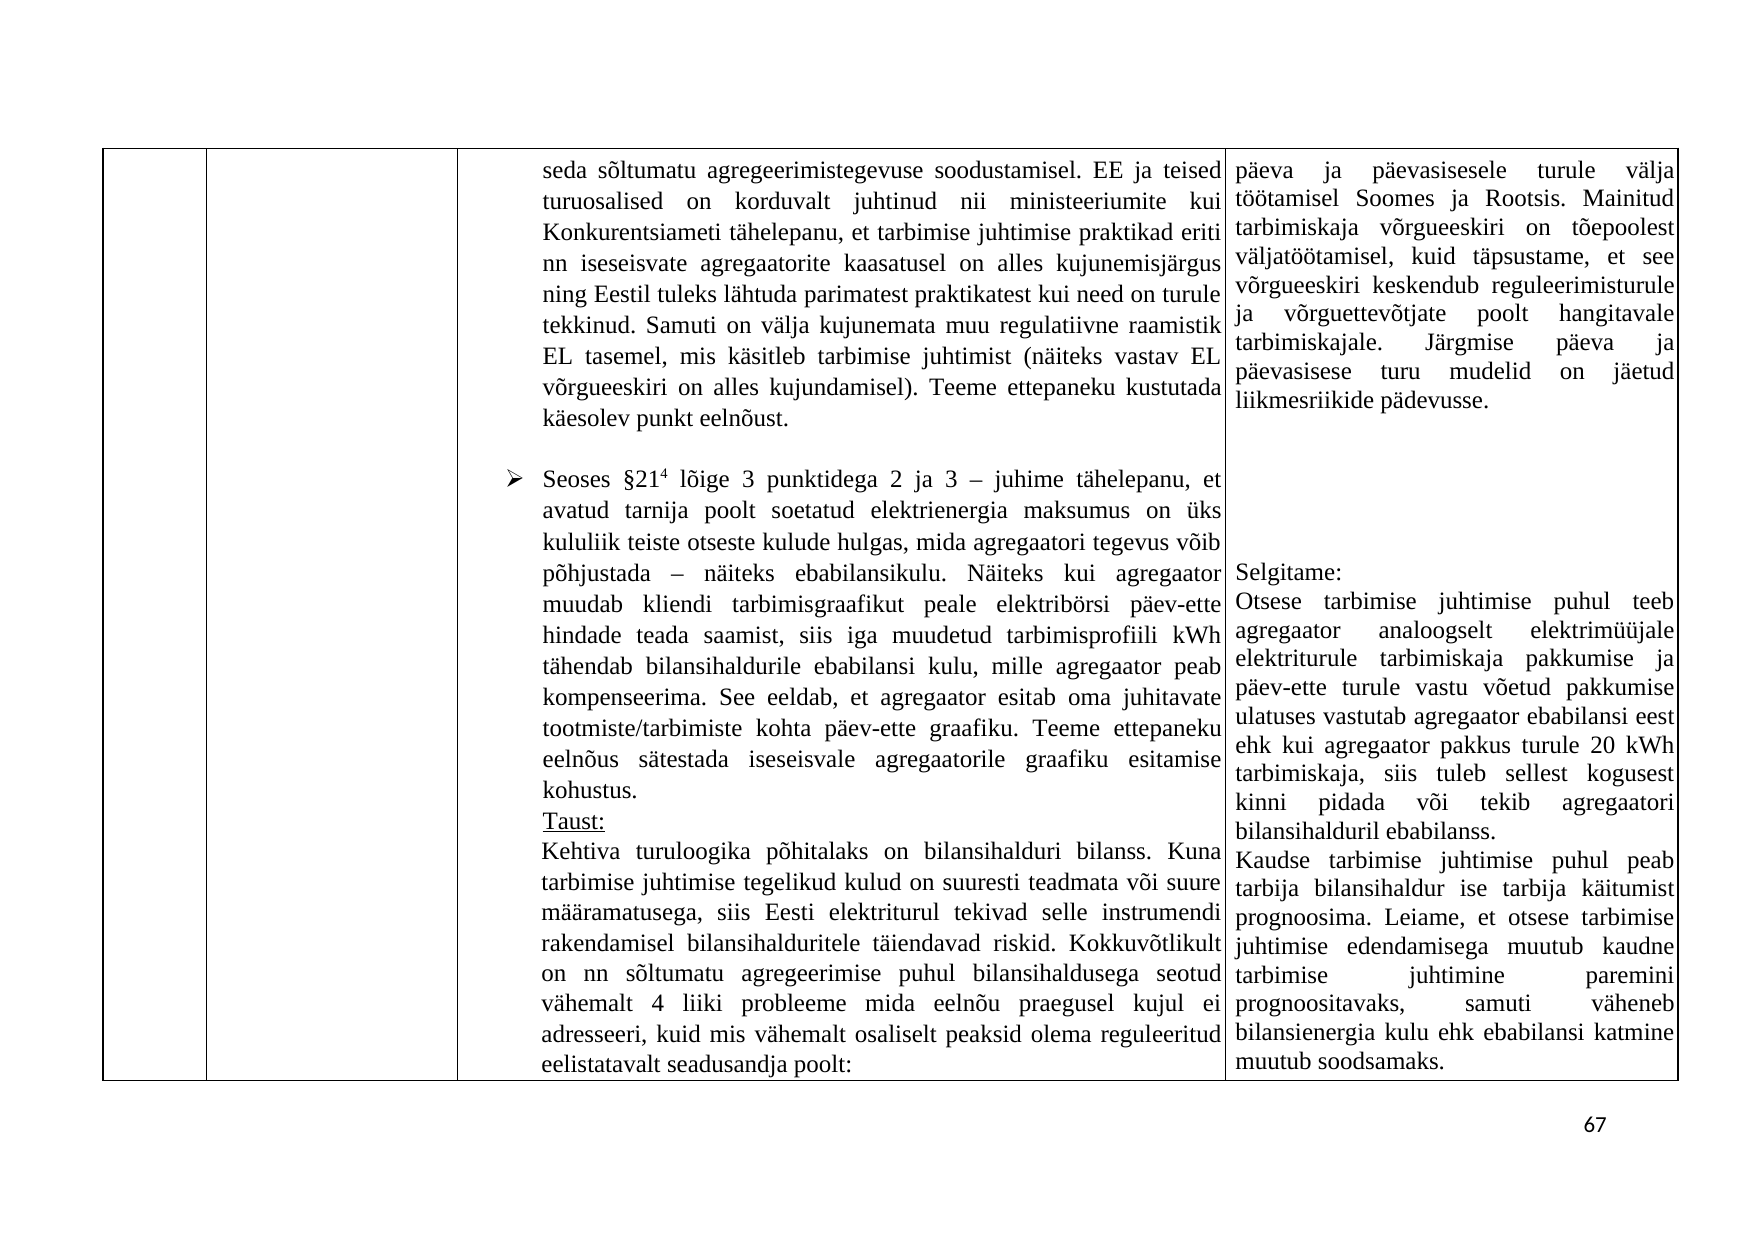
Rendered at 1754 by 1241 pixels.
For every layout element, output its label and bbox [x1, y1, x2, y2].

table_cell [207, 149, 457, 1080]
table_cell [458, 149, 1225, 1080]
table_cell [1226, 149, 1677, 1080]
table_cell [104, 149, 206, 1080]
